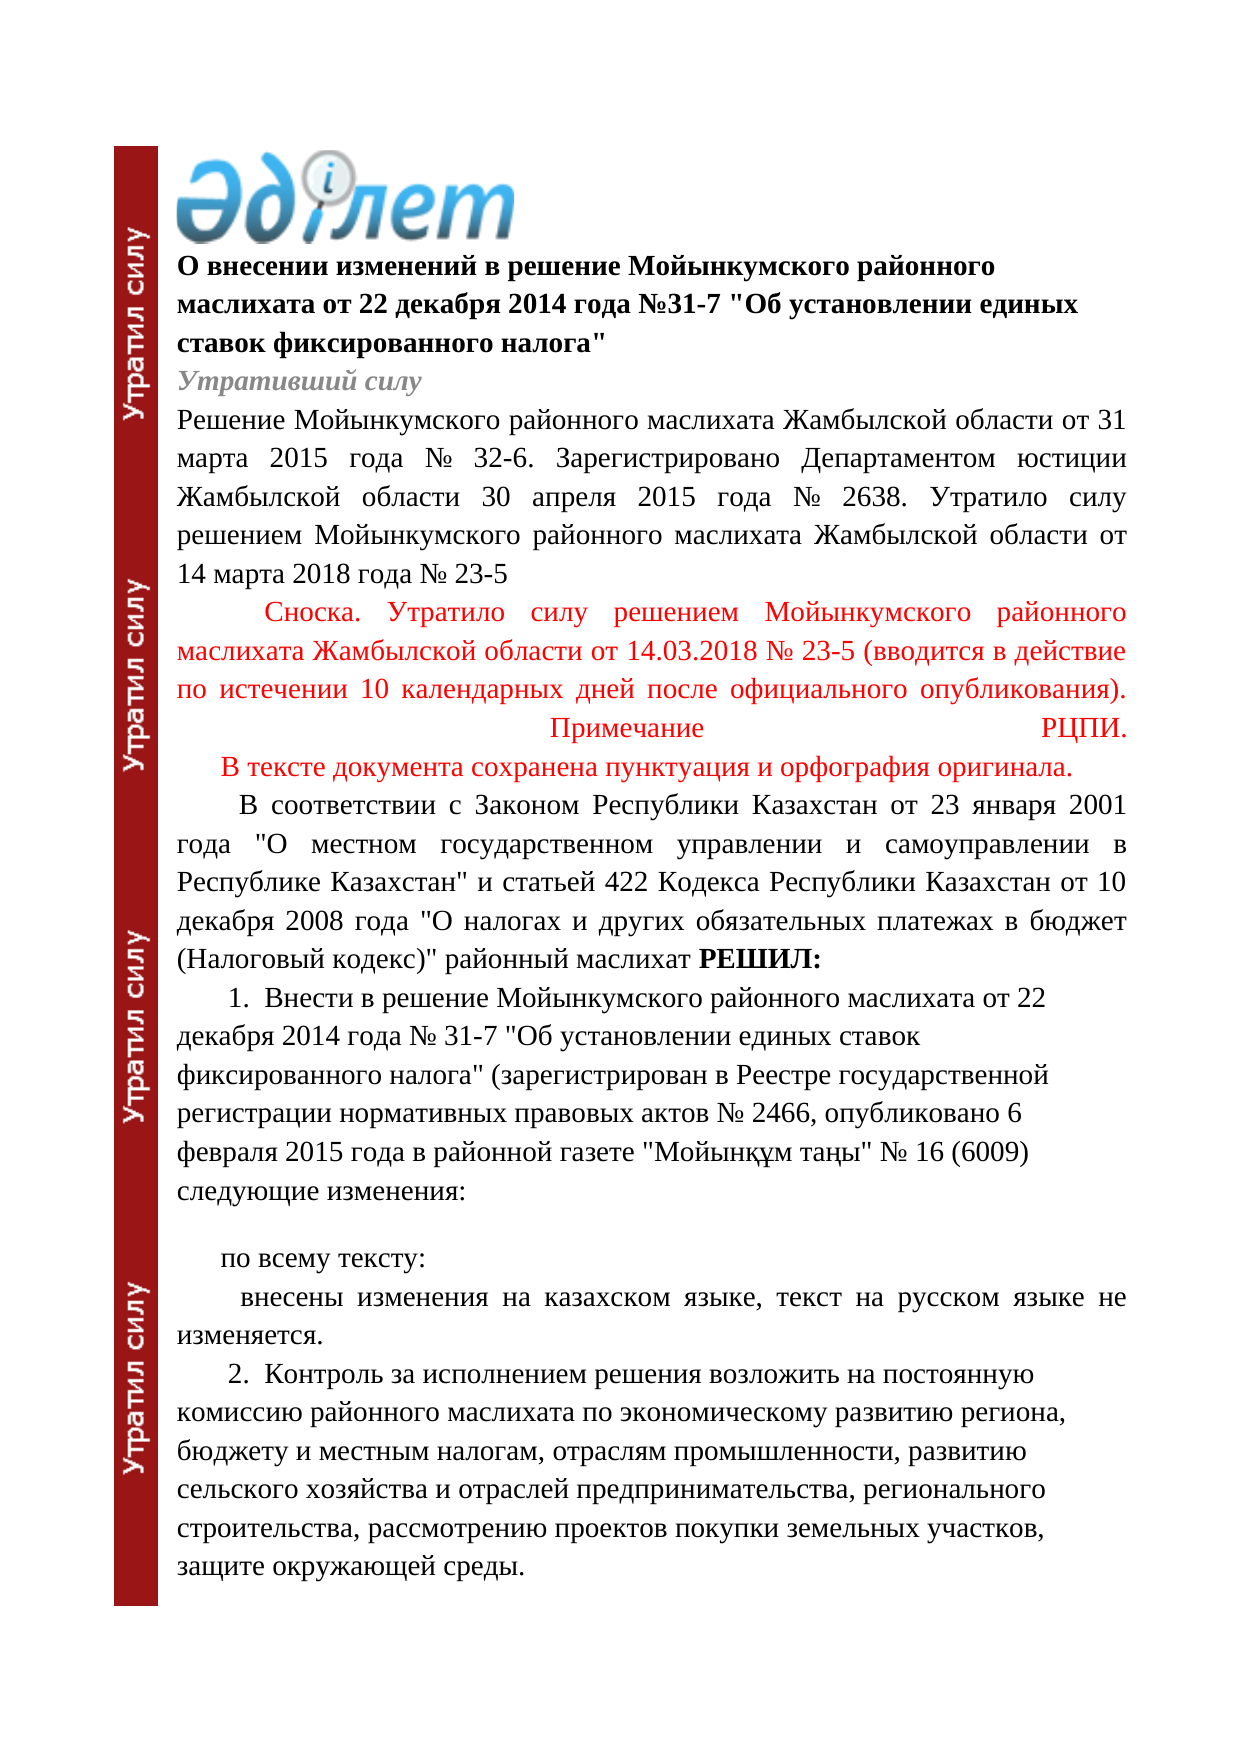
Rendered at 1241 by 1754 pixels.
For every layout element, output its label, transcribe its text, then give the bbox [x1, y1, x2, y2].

text по всему тексту: [112, 1240, 1128, 1274]
picture [176, 150, 515, 244]
picture [114, 146, 158, 248]
picture [114, 1582, 158, 1606]
picture [114, 1274, 158, 1279]
text В соответствии с Законом Республики Казахстан от 23 января 2001 года "О местном государственном управлении и самоуправлении в Республике Казахстан" и статьей 422 Кодекса Республики Казахстан от 10 декабря 2008 года "О налогах и других обязательных платежах в бюджет (Налоговый кодекс)" районный маслихат РЕШИЛ: [112, 787, 1128, 975]
picture [114, 397, 158, 402]
text О внесении изменений в решение Мойынкумского районного маслихата от 22 декабря 2014 года №31-7 "Об установлении единых ставок фиксированного налога" [112, 248, 1128, 358]
picture [114, 358, 158, 363]
text Сноска. Утратило силу решением Мойынкумского районного маслихата Жамбылской области от 14.03.2018 № 23-5 (вводится в действие по истечении 10 календарных дней после официального опубликования). Примечание РЦПИ. В тексте документа сохранена пунктуация и орфография оригинала. [112, 594, 1128, 782]
text 1. Внести в решение Мойынкумского районного маслихата от 22 декабря 2014 года № 31-7 "Об установлении единых ставок фиксированного налога" (зарегистрирован в Реестре государственной регистрации нормативных правовых актов № 2466, опубликовано 6 февраля 2015 года в районной газете "Мойынқұм таңы" № 16 (6009) следующие изменения: [112, 980, 1128, 1236]
picture [114, 1351, 158, 1356]
picture [114, 782, 158, 787]
text Решение Мойынкумского районного маслихата Жамбылской области от 31 марта 2015 года № 32-6. Зарегистрировано Департаментом юстиции Жамбылской области 30 апреля 2015 года № 2638. Утратило силу решением Мойынкумского районного маслихата Жамбылской области от 14 марта 2018 года № 23-5 [112, 402, 1128, 589]
text Утративший силу [112, 363, 1128, 397]
picture [114, 589, 158, 594]
picture [114, 1236, 158, 1240]
picture [114, 975, 158, 980]
text внесены изменения на казахском языке, текст на русском языке не изменяется. [112, 1279, 1128, 1351]
